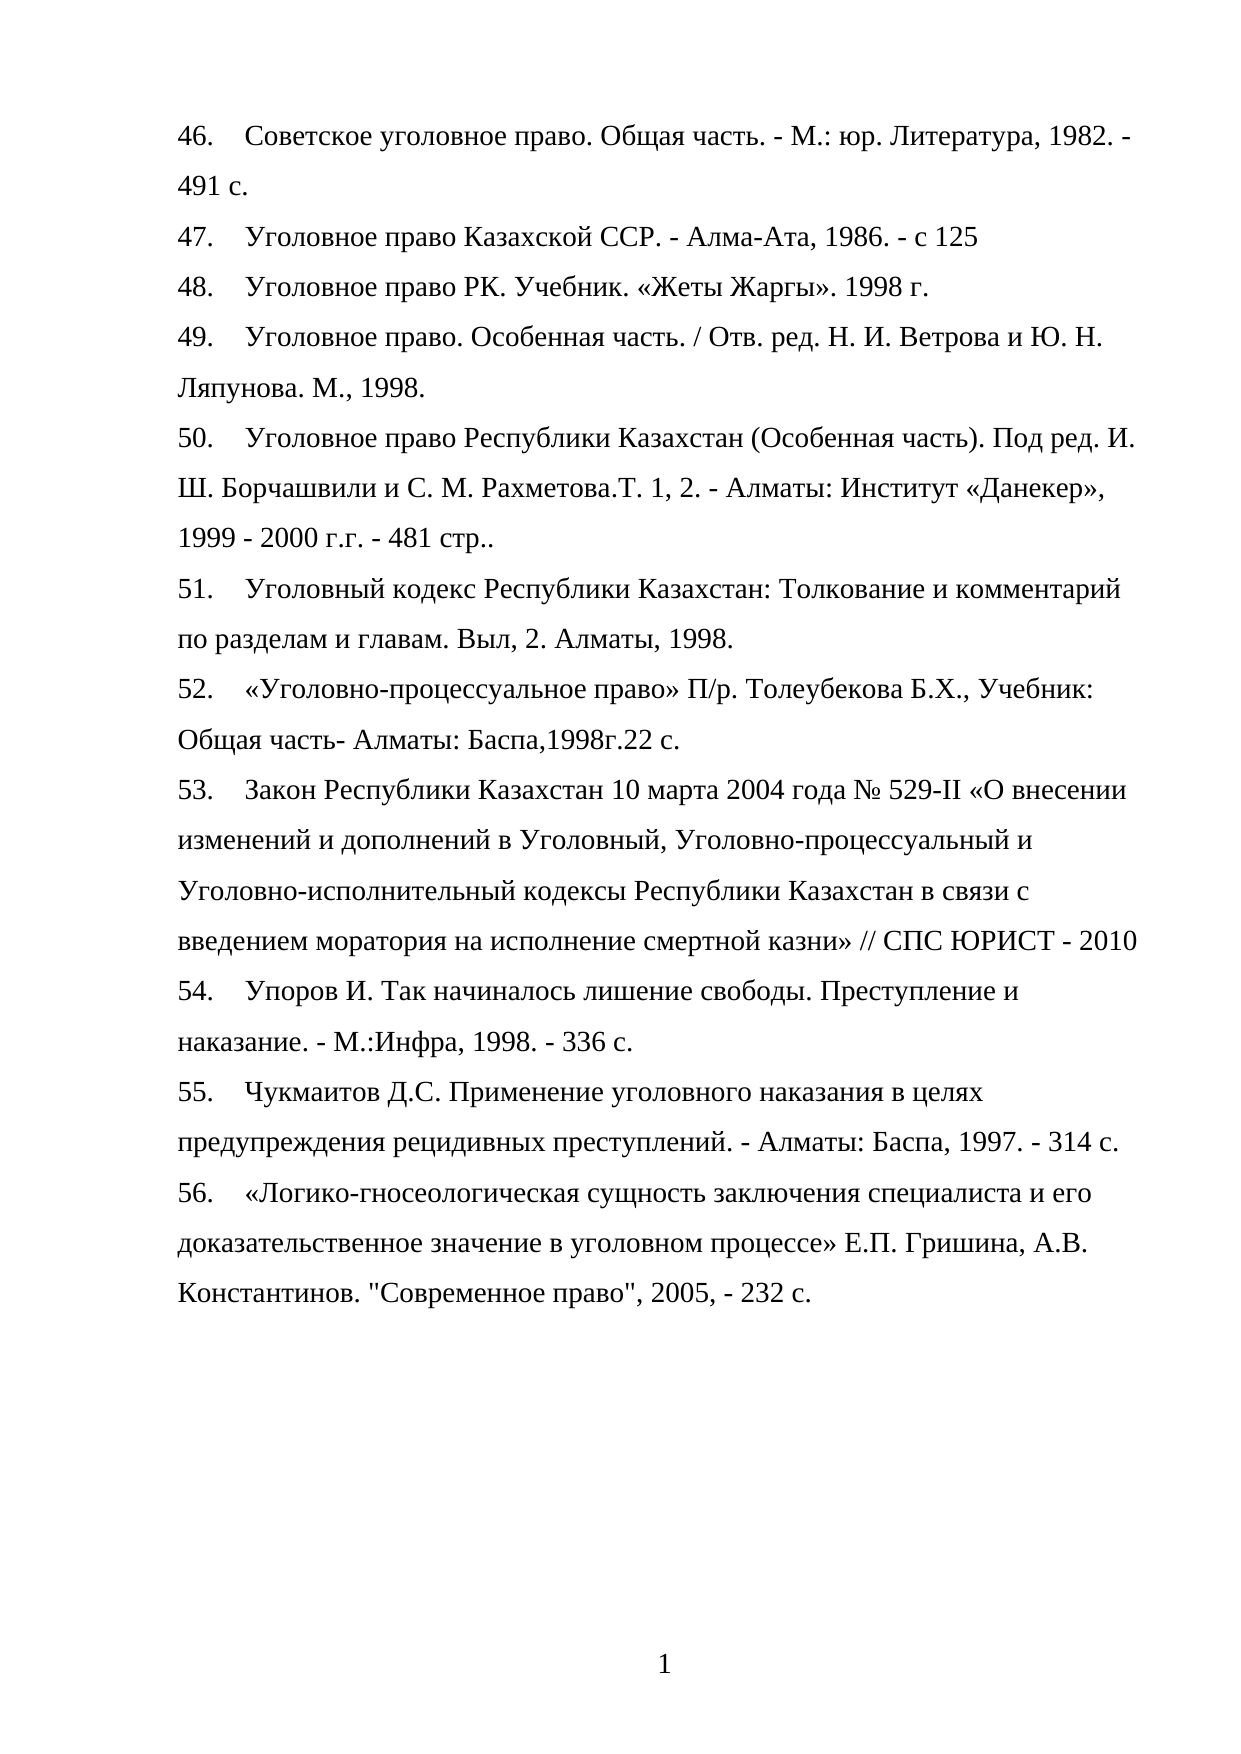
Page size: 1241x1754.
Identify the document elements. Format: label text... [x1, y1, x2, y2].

list Чукмаитов Д.С. Применение уголовного наказания в целях предупреждения рецидивных преступлений. - Алматы: Баспа, 1997. - 314 с. [177, 1074, 1152, 1158]
list Советское уголовное право. Общая часть. - М.: юр. Литератуpa, 1982. - 491 с. [177, 118, 1152, 202]
list Уголовное право Казахской ССР. - Алма-Ата, 1986. - с 125 [177, 219, 1152, 252]
list «Логико-гносеологическая сущность заключения специалиста и его доказательственное значение в уголовном процессе» Е.П. Гришина, А.В. Константинов. "Современное право", 2005, - 232 с. [177, 1175, 1152, 1309]
list «Уголовно-процессуальное право» П/р. Толеубекова Б.Х., Учебник: Общая часть- Алматы: Баспа,1998г.22 с. [177, 672, 1152, 755]
list Уголовное право РК. Учебник. «Жеты Жаргы». . [177, 269, 1152, 303]
list Упоров И. Так начиналось лишение свободы. Преступление и наказание. - М.:Инфра, 1998. - 336 с. [177, 973, 1152, 1057]
list Уголовное право Республики Казахстан (Особенная часть). Под ред. И. Ш. Борчашвили и С. М. Рахметова.Т. 1, 2. - Алматы: Институт «Данекер», 1999 - .г. - 481 стр.. [177, 420, 1152, 554]
list Уголовный кодекс Республики Казахстан: Толкование и комментарий по разделам и главам. Выл, 2. Алматы, 1998. [177, 571, 1152, 655]
list Закон Республики Казахстан 10 марта 2004 года № 529-II «О внесении изменений и дополнений в Уголовный, Уголовно-процессуальный и Уголовно-исполнительный кодексы Республики Казахстан в связи с введением моратория на исполнение смертной казни» // СПС ЮРИСТ - 2010 [177, 772, 1152, 957]
list Уголовное право. Особенная часть. / Отв. ред. Н. И. Ветрова и Ю. Н. Ляпунова. М., 1998. [177, 319, 1152, 403]
